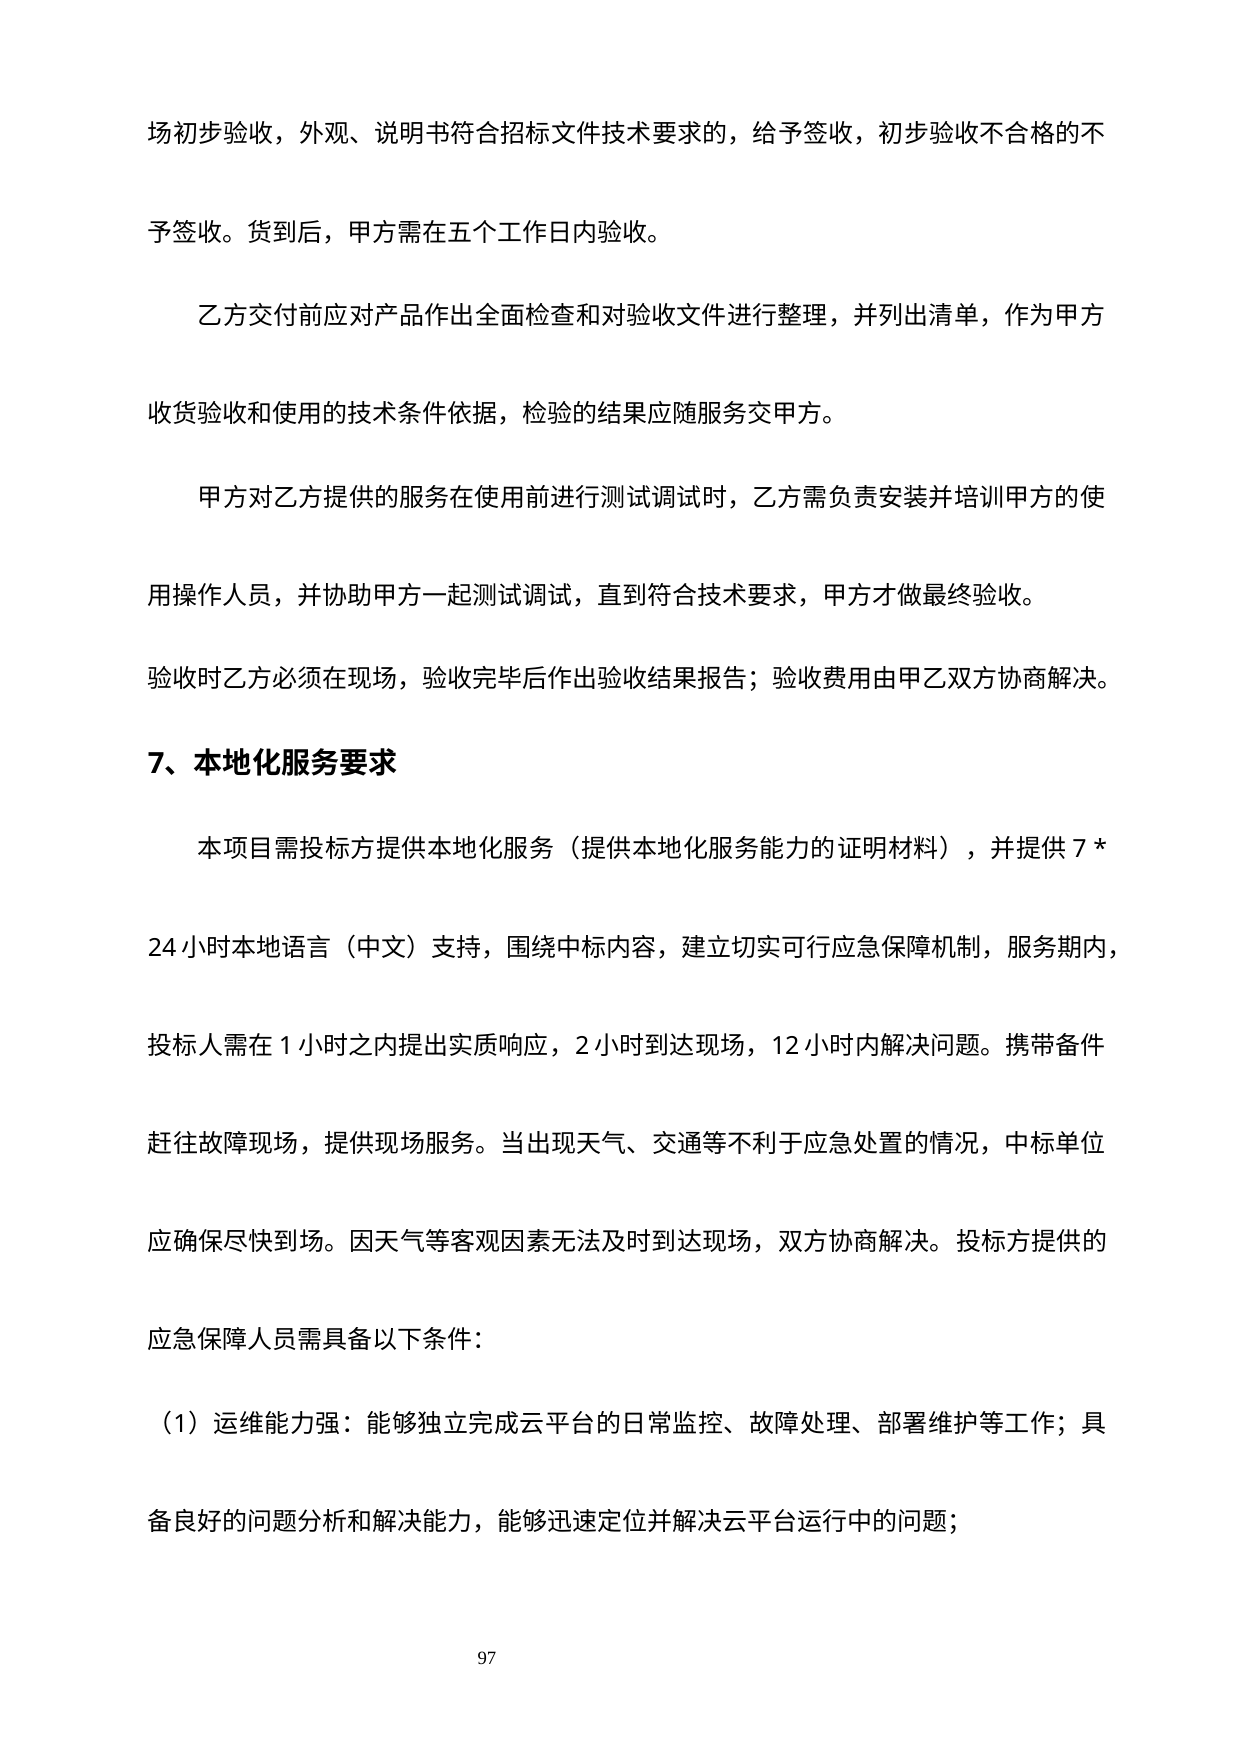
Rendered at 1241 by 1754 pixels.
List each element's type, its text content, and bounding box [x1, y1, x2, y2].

text 甲方对乙方提供的服务在使用前进行测试调试时，乙方需负责安装并培训甲方的使用操作人员，并协助甲方一起测试调试，直到符合技术要求，甲方才做最终验收。 [148, 463, 1107, 626]
text 验收时乙方必须在现场，验收完毕后作出验收结果报告；验收费用由甲乙双方协商解决。 [148, 644, 1107, 710]
text 7、本地化服务要求 [148, 728, 1107, 793]
text 乙方交付前应对产品作出全面检查和对验收文件进行整理，并列出清单，作为甲方收货验收和使用的技术条件依据，检验的结果应随服务交甲方。 [148, 281, 1107, 444]
text 本项目需投标方提供本地化服务（提供本地化服务能力的证明材料），并提供7 * 24小时本地语言（中文）支持，围绕中标内容，建立切实可行应急保障机制，服务期内，投标人需在1小时之内提出实质响应，2小时到达现场，12小时内解决问题。携带备件赶往故障现场，提供现场服务。当出现天气、交通等不利于应急处置的情况，中标单位应确保尽快到场。因天气等客观因素无法及时到达现场，双方协商解决。投标方提供的应急保障人员需具备以下条件： [148, 814, 1107, 1370]
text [148, 99, 1107, 263]
text （1）运维能力强：能够独立完成云平台的日常监控、故障处理、部署维护等工作；具备良好的问题分析和解决能力，能够迅速定位并解决云平台运行中的问题； [148, 1388, 1107, 1552]
